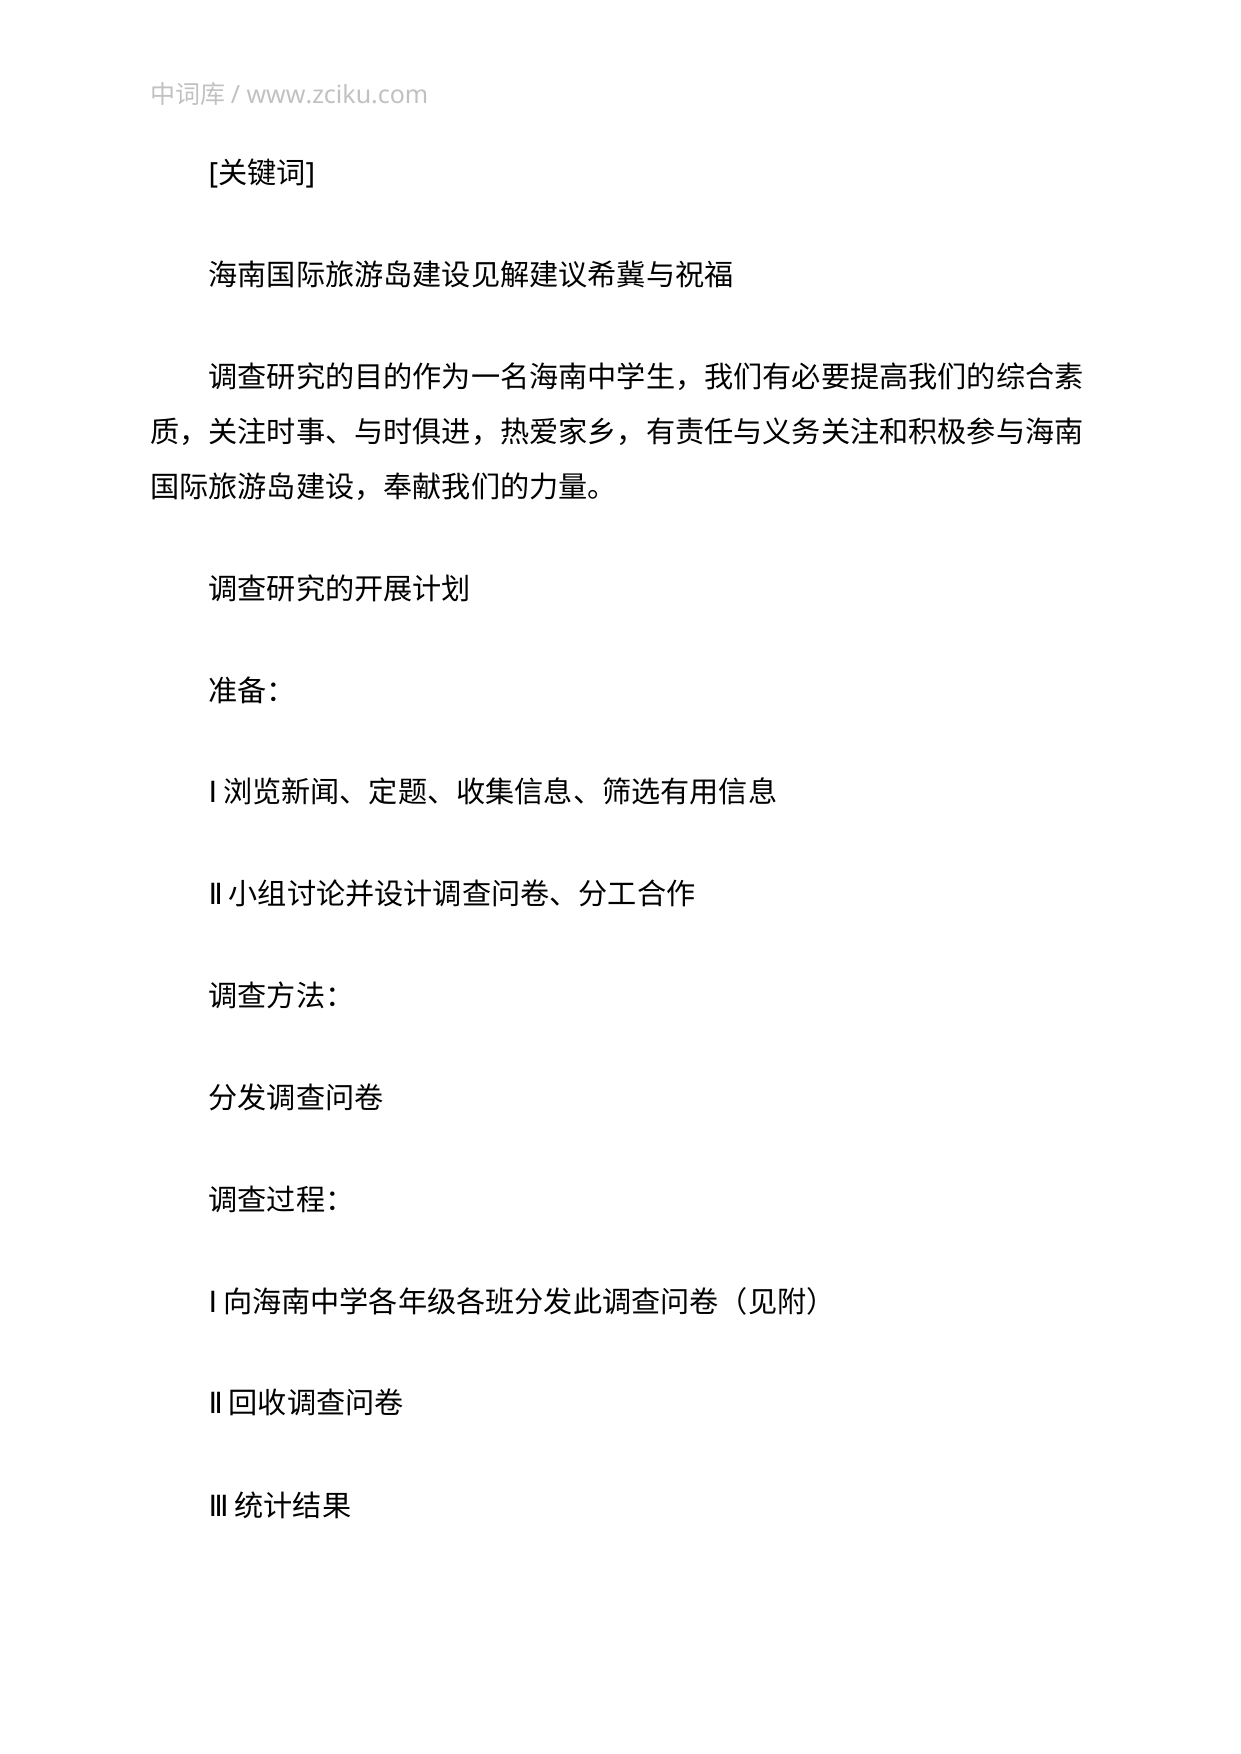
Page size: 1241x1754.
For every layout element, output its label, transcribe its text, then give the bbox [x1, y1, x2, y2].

text Ⅱ小组讨论并设计调查问卷、分工合作 [150, 871, 1090, 913]
text Ⅰ向海南中学各年级各班分发此调查问卷（见附） [150, 1278, 1090, 1321]
text 调查过程： [150, 1176, 1090, 1219]
text Ⅲ统计结果 [150, 1482, 1090, 1524]
text Ⅱ回收调查问卷 [150, 1380, 1090, 1422]
text 分发调查问卷 [150, 1074, 1090, 1117]
text 调查研究的开展计划 [150, 565, 1090, 608]
text 海南国际旅游岛建设见解建议希冀与祝福 [150, 252, 1090, 294]
text 调查研究的目的作为一名海南中学生，我们有必要提高我们的综合素质，关注时事、与时俱进，热爱家乡，有责任与义务关注和积极参与海南国际旅游岛建设，奉献我们的力量。 [150, 354, 1090, 506]
text Ⅰ浏览新闻、定题、收集信息、筛选有用信息 [150, 769, 1090, 811]
text 准备： [150, 667, 1090, 709]
text [关键词] [150, 150, 1090, 192]
text 调查方法： [150, 973, 1090, 1015]
